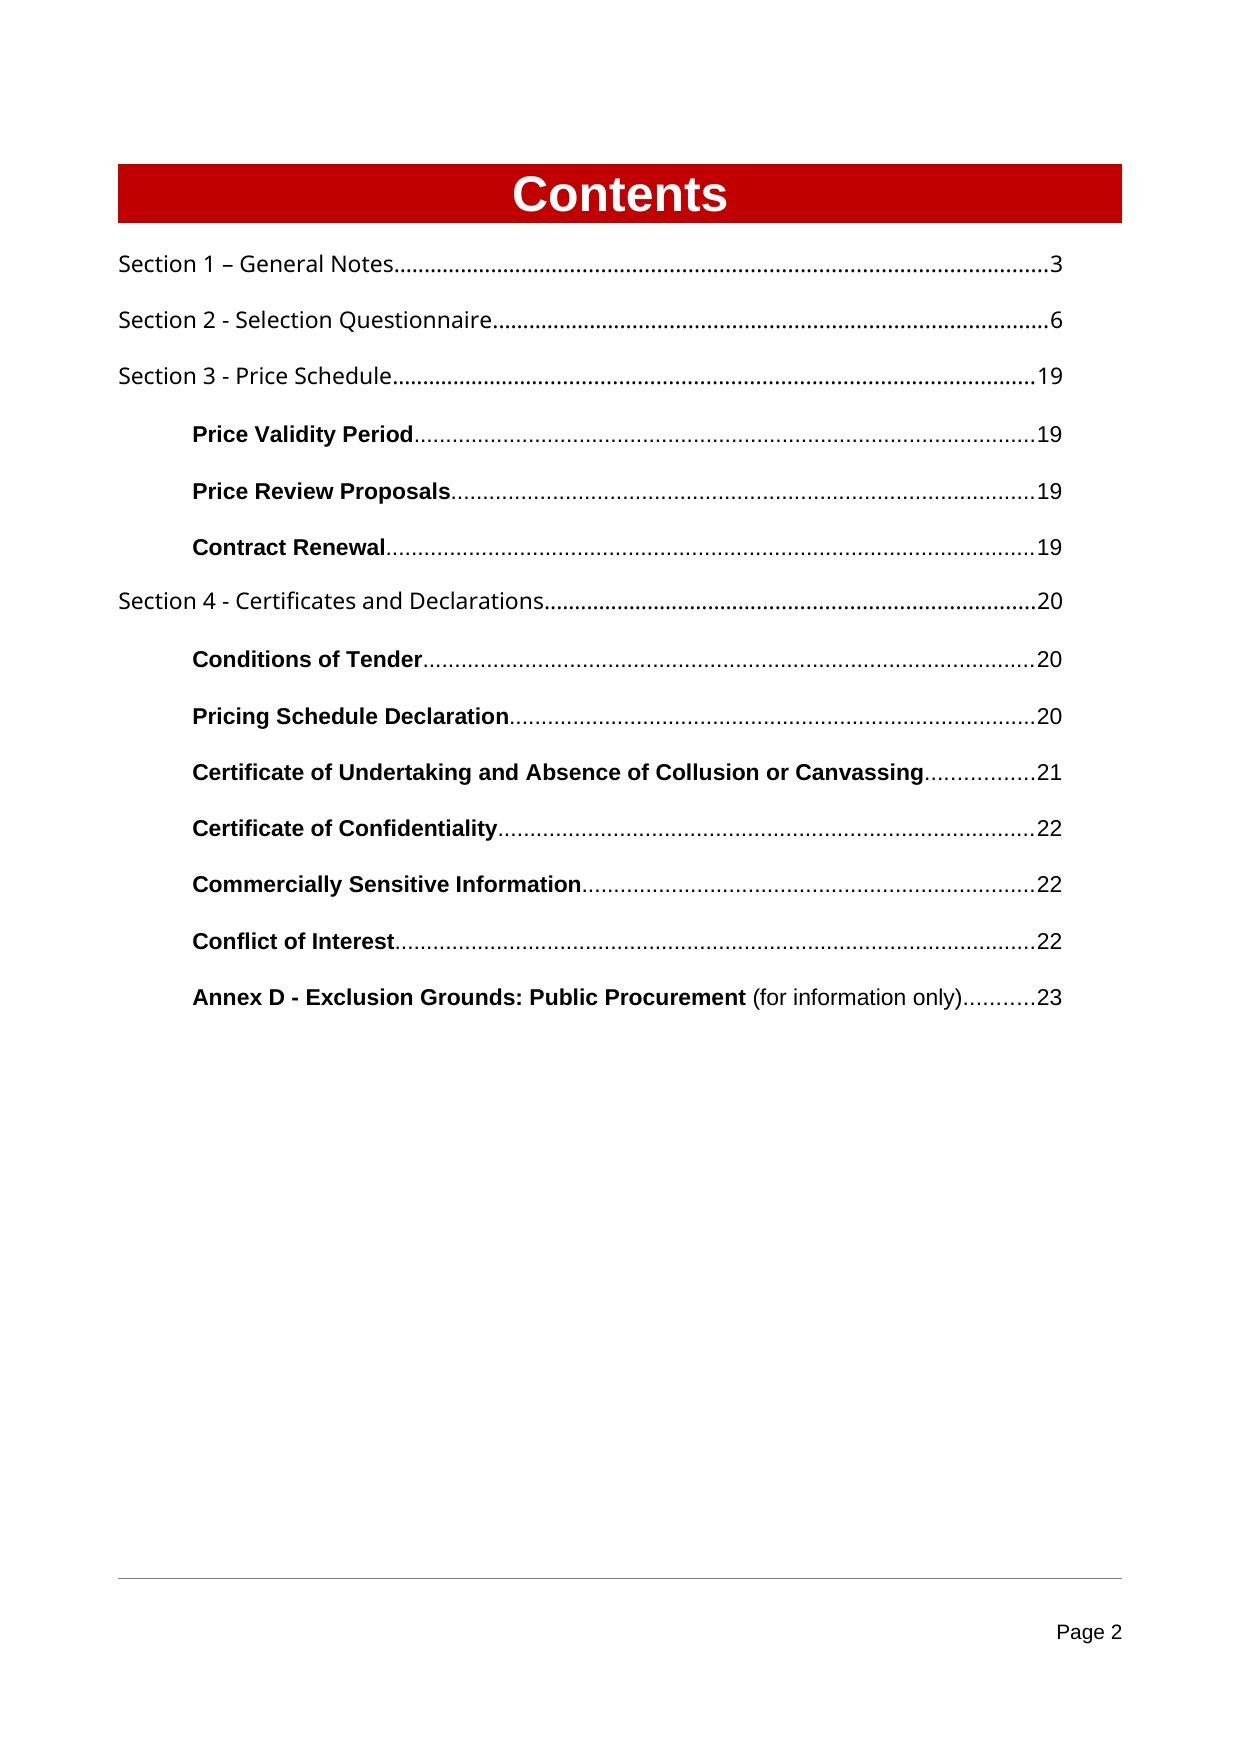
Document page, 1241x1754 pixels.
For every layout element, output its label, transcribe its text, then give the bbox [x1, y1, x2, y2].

text Certificate of Undertaking and Absence of Collusion or Canvassing 21 [192, 754, 1122, 785]
text Price Validity Period 19 [192, 417, 1122, 448]
text Conflict of Interest 22 [192, 923, 1122, 954]
text Section 3 - Price Schedule 19 [118, 360, 1122, 392]
text Certificate of Confidentiality 22 [192, 810, 1122, 842]
text Price Review Proposals 19 [192, 473, 1122, 504]
table_header Contents [118, 164, 1122, 223]
text Section 1 – General Notes 3 [118, 248, 1122, 279]
text Commercially Sensitive Information 22 [192, 867, 1122, 898]
text Contract Renewal 19 [192, 529, 1122, 560]
text Section 2 - Selection Questionnaire. 6 [118, 304, 1122, 335]
text Section 4 - Certificates and Declarations 20 [118, 585, 1122, 617]
text Conditions of Tender 20 [192, 642, 1122, 673]
text Annex D - Exclusion Grounds: Public Procurement (for information only) 23 [192, 979, 1122, 1010]
text Pricing Schedule Declaration 20 [192, 698, 1122, 729]
